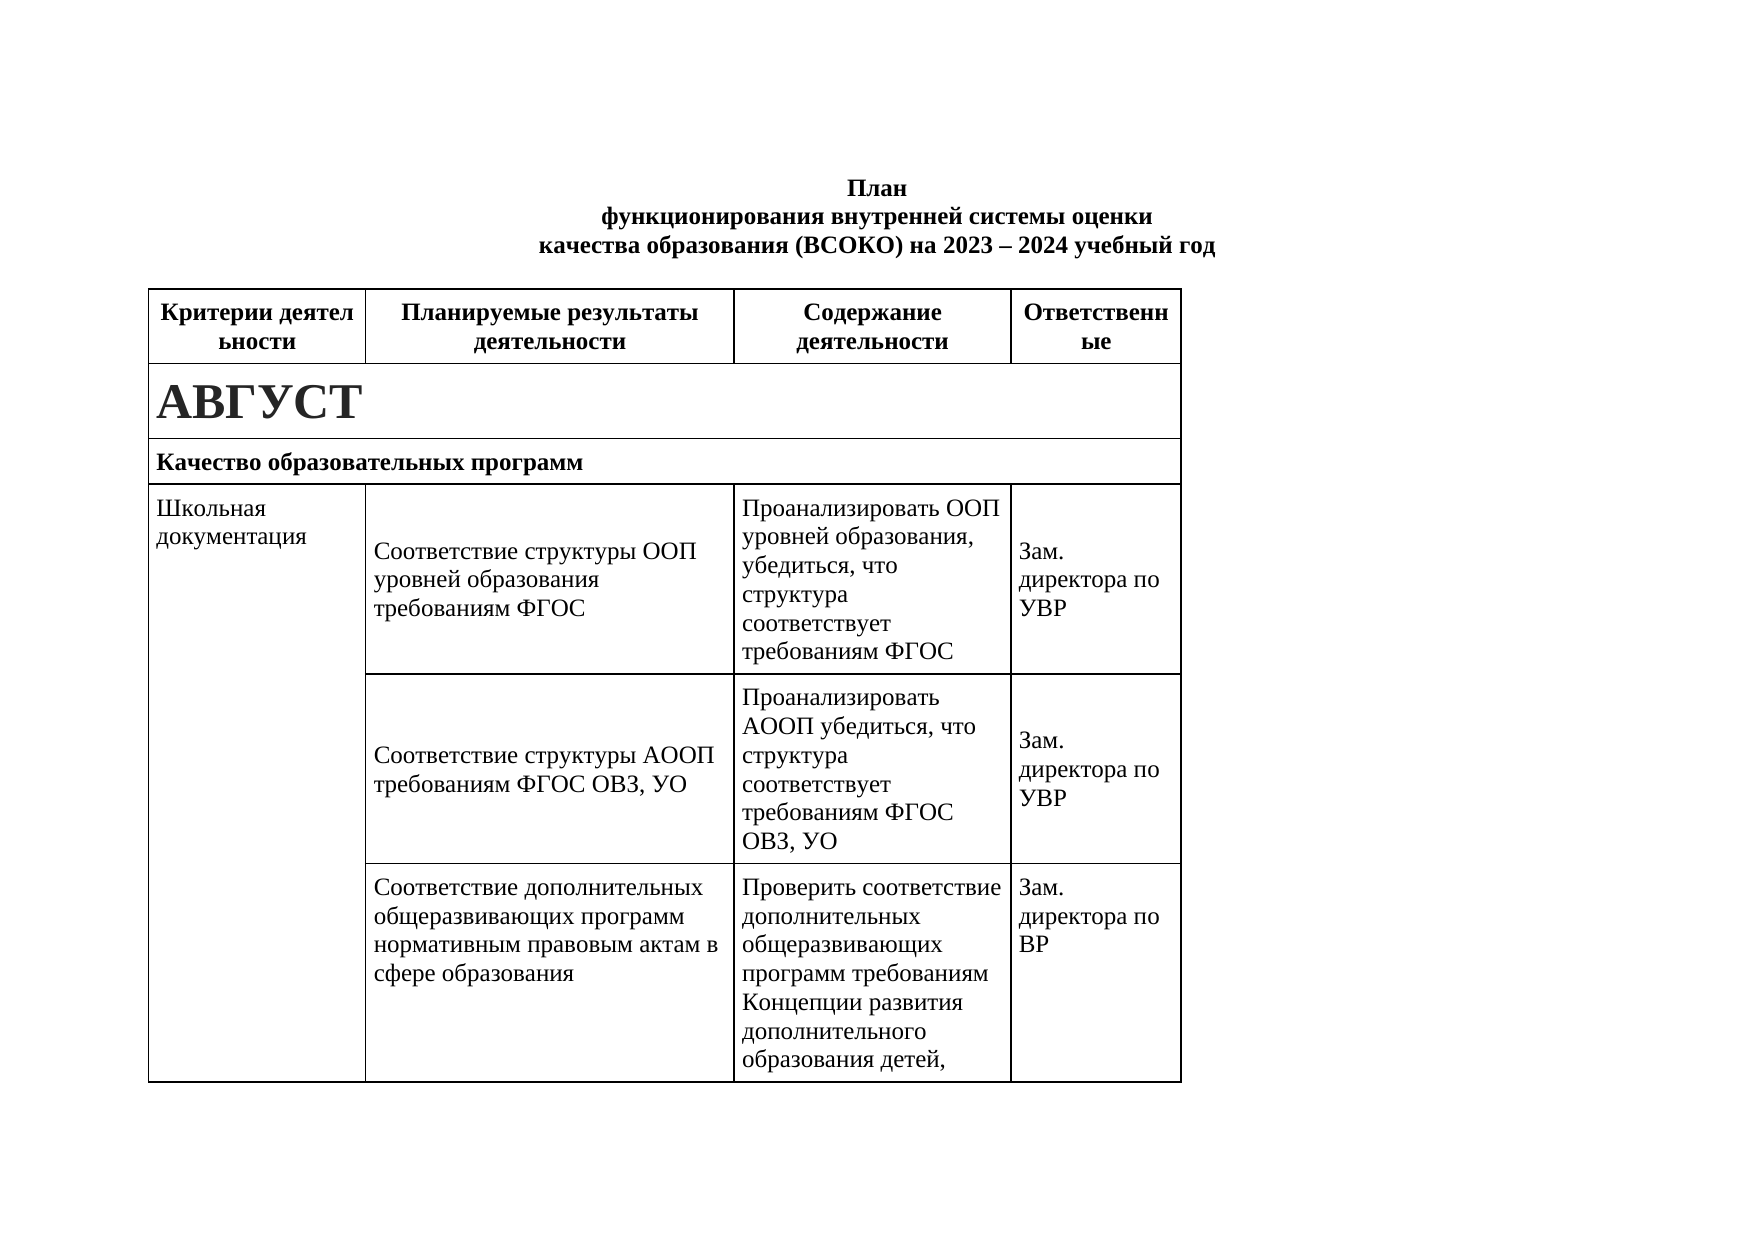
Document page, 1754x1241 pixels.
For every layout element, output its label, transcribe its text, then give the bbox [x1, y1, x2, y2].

table_header Планируемые результаты деятельности [366, 290, 733, 363]
table_cell Школьная документация [149, 485, 365, 1081]
table_cell Зам. директора по УВР [1012, 675, 1180, 863]
table_cell Зам. директора по УВР [1012, 485, 1180, 673]
table_cell Качество образовательных программ [149, 439, 1180, 483]
table_header Содержание деятельности [735, 290, 1010, 363]
table_cell Проанализировать ООП уровней образования, убедиться, что структура соответствует требованиям ФГОС [735, 485, 1010, 673]
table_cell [735, 864, 1010, 1081]
table_header Критерии деятельности [149, 290, 365, 363]
table_header Ответственные [1012, 290, 1180, 363]
table_cell Проанализировать АООП убедиться, что структура соответствует требованиям ФГОС ОВЗ, УО [735, 675, 1010, 863]
table_cell АВГУСТ [149, 364, 1180, 437]
text План функционирования внутренней системы оценки качества образования (ВСОКО) на 2023 – 2024 учебный год [150, 173, 1604, 259]
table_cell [366, 864, 733, 1081]
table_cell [1012, 864, 1180, 1081]
table_cell Соответствие структуры АООП требованиям ФГОС ОВЗ, УО [366, 675, 733, 863]
table_cell Соответствие структуры ООП уровней образования требованиям ФГОС [366, 485, 733, 673]
